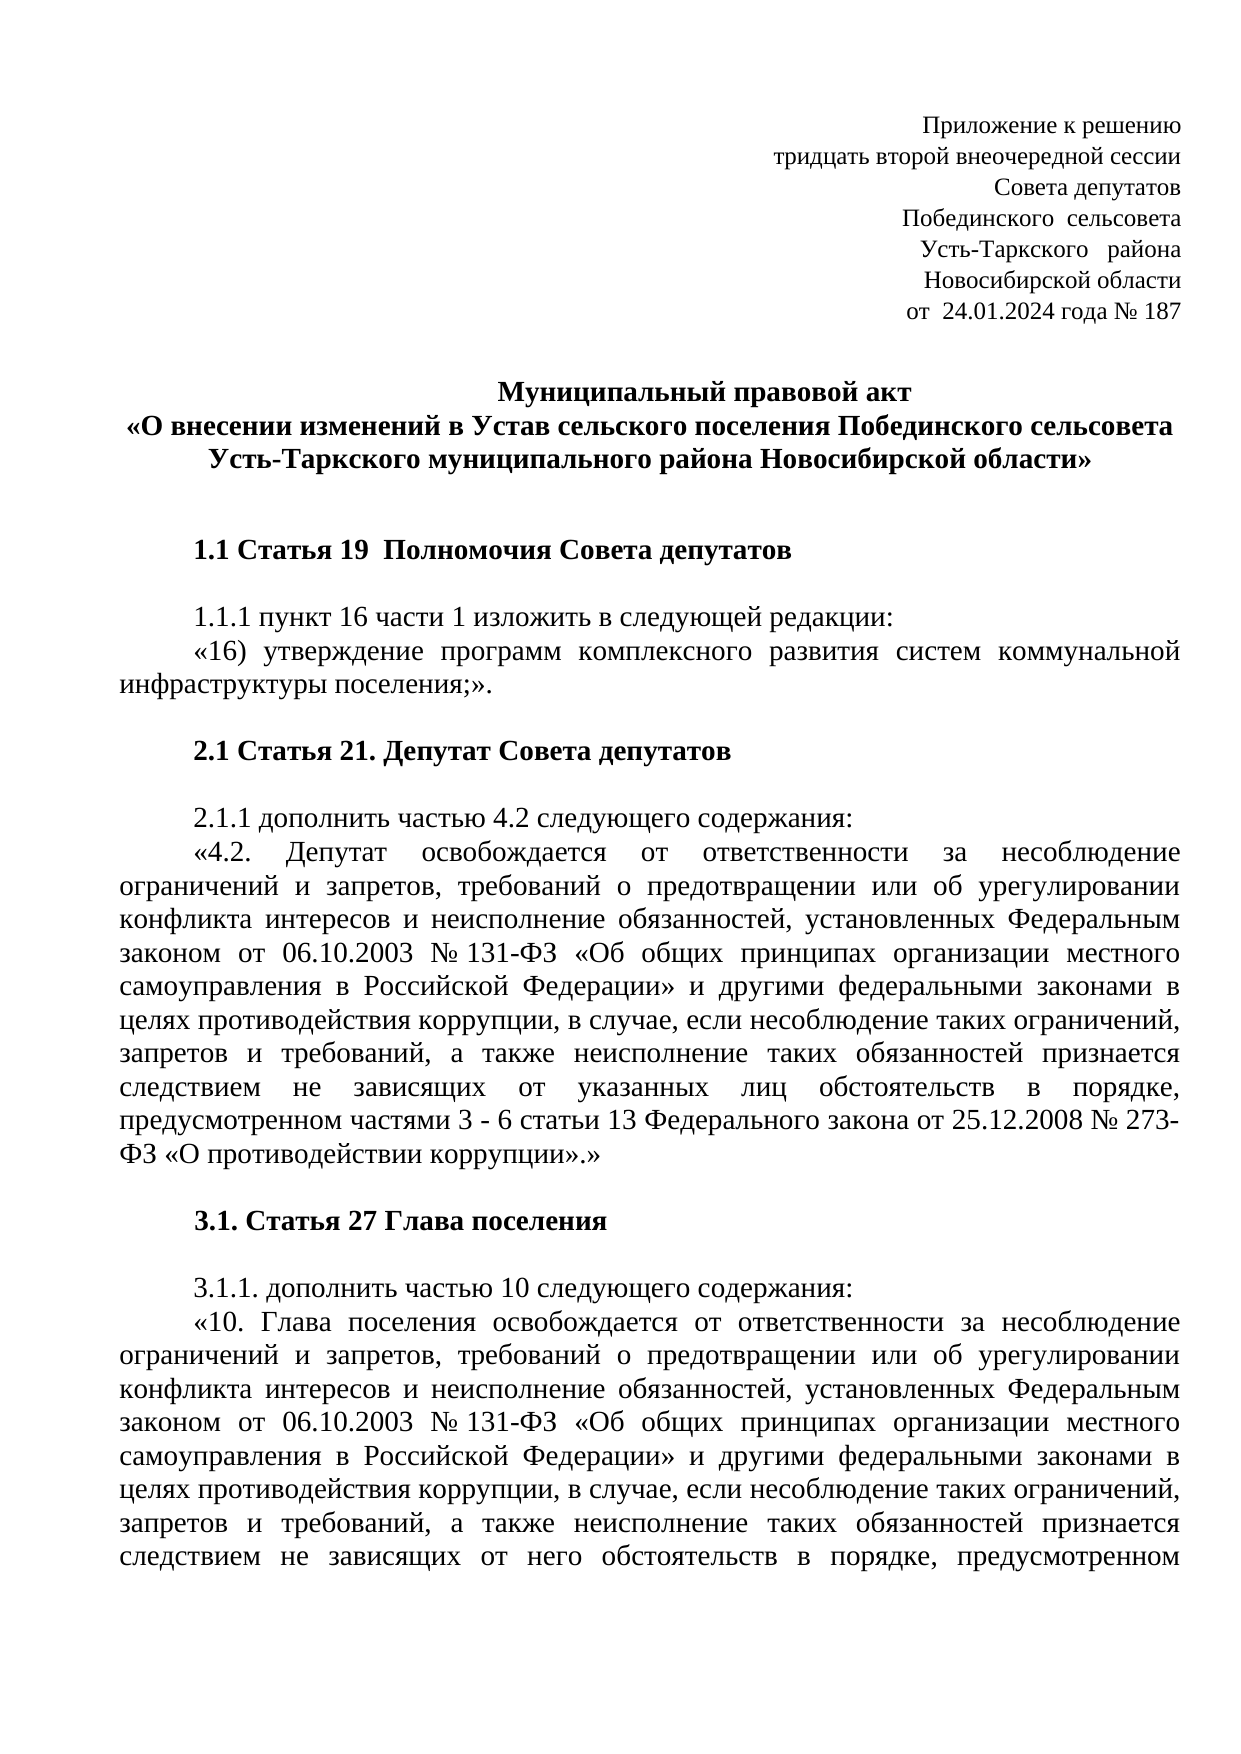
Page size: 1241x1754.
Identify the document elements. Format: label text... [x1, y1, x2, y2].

text Побединского сельсовета [119, 203, 1181, 232]
text Совета депутатов [119, 172, 1181, 201]
text «О внесении изменений в Устав сельского поселения Побединского сельсовета Усть-Таркского муниципального района Новосибирской области» [118, 408, 1181, 475]
text 3.1.1. дополнить частью 10 следующего содержания: [119, 1270, 1181, 1304]
text 2.1 Статья 21. Депутат Совета депутатов [119, 733, 1181, 767]
text Муниципальный правовой акт [119, 374, 1181, 408]
text Усть-Таркского района [119, 234, 1181, 263]
text тридцать второй внеочередной сессии [119, 141, 1181, 170]
text 1.1 Статья 19 Полномочия Совета депутатов [119, 532, 1181, 566]
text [119, 1304, 1181, 1572]
text от 24.01.2024 года № 187 [119, 296, 1181, 325]
text «4.2. Депутат освобождается от ответственности за несоблюдение ограничений и запретов, требований о предотвращении или об урегулировании конфликта интересов и неисполнение обязанностей, установленных Федеральным законом от 06.10.2003 № 131-ФЗ «Об общих принципах организации местного самоуправления в Российской Федерации» и другими федеральными законами в целях противодействия коррупции, в случае, если несоблюдение таких ограничений, запретов и требований, а также неисполнение таких обязанностей признается следствием не зависящих от указанных лиц обстоятельств в порядке, предусмотренном частями 3 - 6 статьи 13 Федерального закона от 25.12.2008 № 273-ФЗ «О противодействии коррупции».» [119, 834, 1181, 1169]
text 1.1.1 пункт 16 части 1 изложить в следующей редакции: [119, 599, 1181, 633]
text 2.1.1 дополнить частью 4.2 следующего содержания: [119, 801, 1181, 834]
text Новосибирской области [119, 265, 1181, 294]
text Приложение к решению [119, 110, 1181, 139]
text 3.1. Статья 27 Глава поселения [119, 1203, 1181, 1237]
text «16) утверждение программ комплексного развития систем коммунальной инфраструктуры поселения;». [119, 633, 1181, 700]
